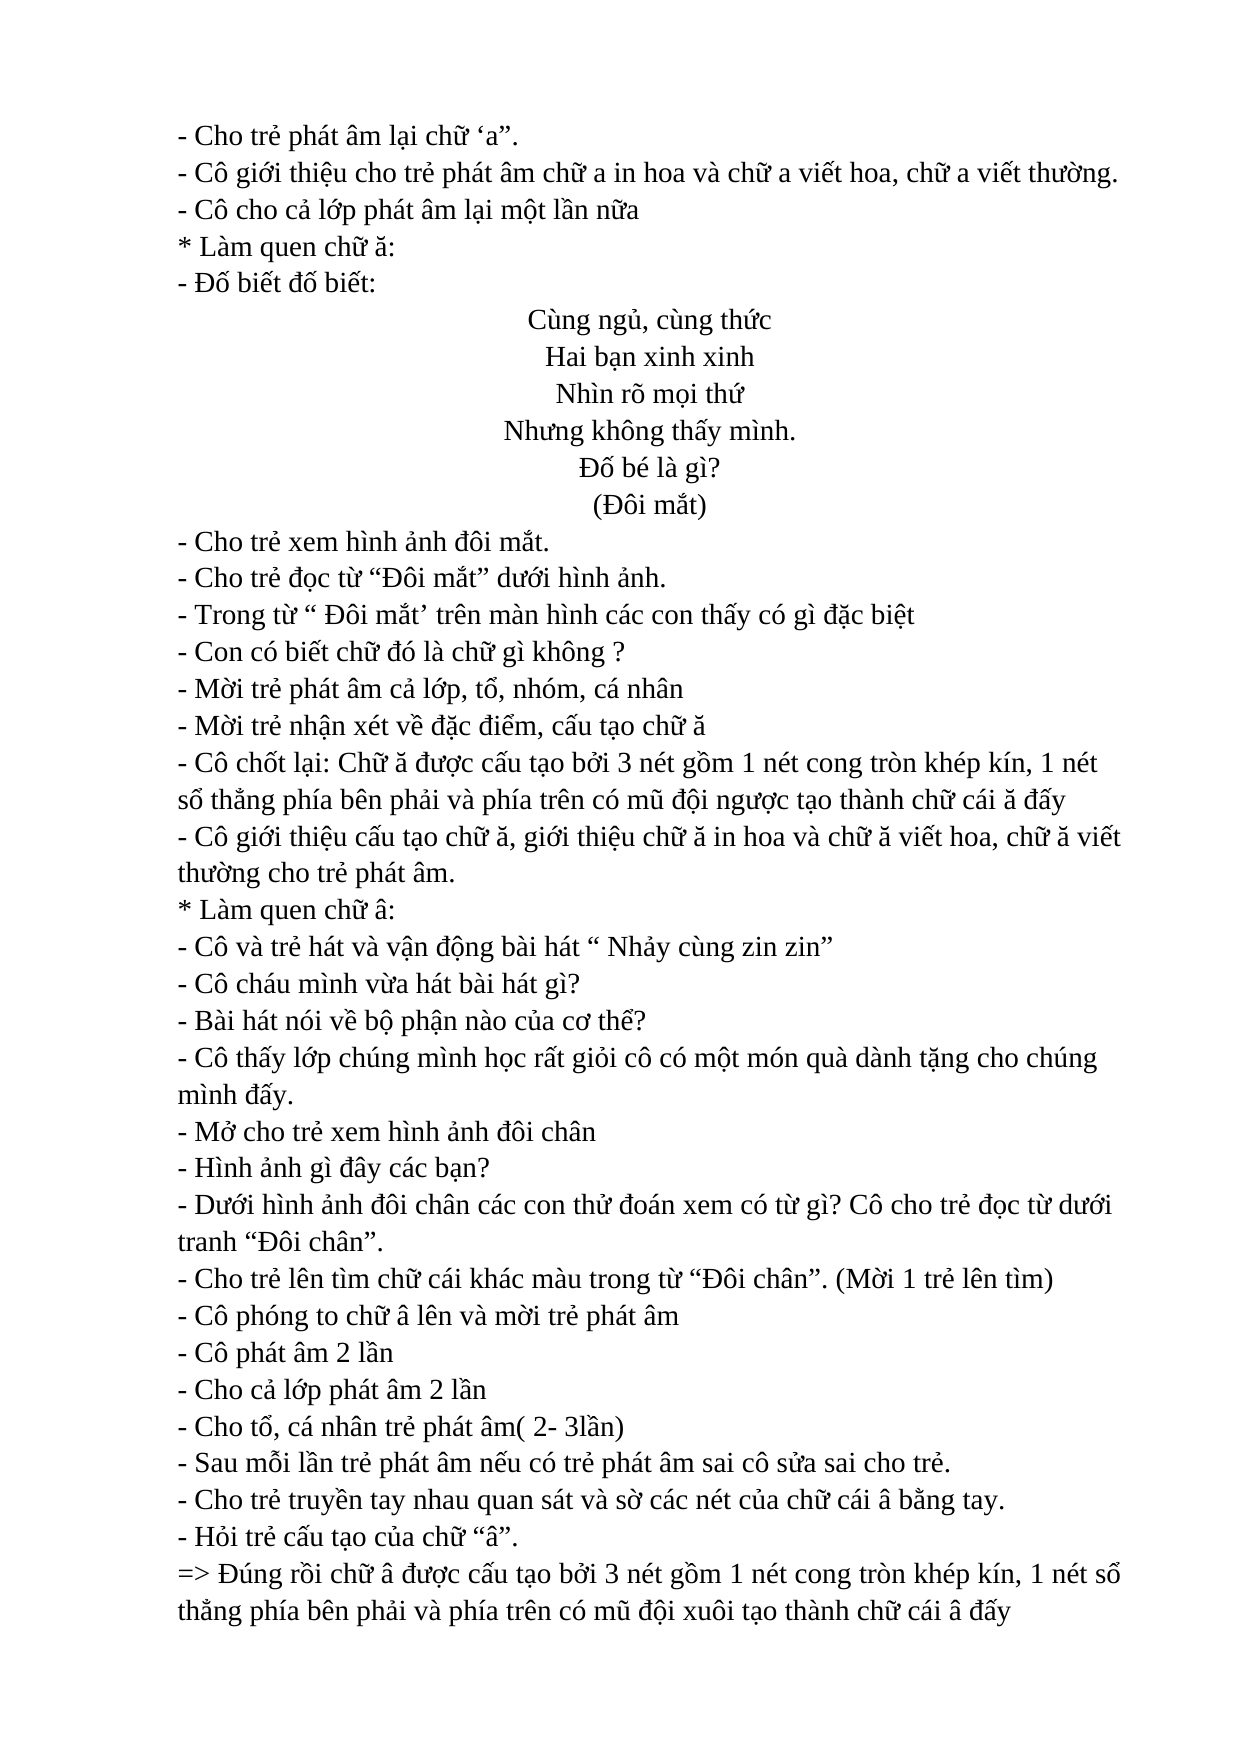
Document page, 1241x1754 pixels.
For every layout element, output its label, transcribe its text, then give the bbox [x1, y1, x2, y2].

text - Mở cho trẻ xem hình ảnh đôi chân [177, 1114, 1122, 1147]
text - Đố biết đố biết: [177, 266, 1122, 299]
text * Làm quen chữ ă: [177, 229, 1122, 262]
text - Bài hát nói về bộ phận nào của cơ thể? [177, 1003, 1122, 1037]
text - Sau mỗi lần trẻ phát âm nếu có trẻ phát âm sai cô sửa sai cho trẻ. [177, 1446, 1122, 1479]
text - Cô phóng to chữ â lên và mời trẻ phát âm [177, 1298, 1122, 1332]
text - Cho cả lớp phát âm 2 lần [177, 1372, 1122, 1405]
text - Cô cho cả lớp phát âm lại một lần nữa [177, 192, 1122, 225]
text - Hỏi trẻ cấu tạo của chữ “â”. [177, 1519, 1122, 1553]
text - Trong từ “ Đôi mắt’ trên màn hình các con thấy có gì đặc biệt [177, 597, 1122, 631]
text - Cho trẻ xem hình ảnh đôi mắt. [177, 524, 1122, 557]
text - Cô giới thiệu cấu tạo chữ ă, giới thiệu chữ ă in hoa và chữ ă viết hoa, chữ ă viết thường cho trẻ phát âm. [177, 819, 1122, 889]
text * Làm quen chữ â: [177, 892, 1122, 926]
text - Cô giới thiệu cho trẻ phát âm chữ a in hoa và chữ a viết hoa, chữ a viết thường. [177, 155, 1122, 188]
text - Hình ảnh gì đây các bạn? [177, 1151, 1122, 1184]
text - Cô phát âm 2 lần [177, 1335, 1122, 1368]
text - Mời trẻ nhận xét về đặc điểm, cấu tạo chữ ă [177, 708, 1122, 742]
text - Dưới hình ảnh đôi chân các con thử đoán xem có từ gì? Cô cho trẻ đọc từ dưới tranh “Đôi chân”. [177, 1187, 1122, 1258]
text - Cho tổ, cá nhân trẻ phát âm( 2- 3lần) [177, 1409, 1122, 1442]
text Cùng ngủ, cùng thức Hai bạn xinh xinh Nhìn rõ mọi thứ Nhưng không thấy mình. Đố bé là gì? [177, 302, 1122, 483]
text (Đôi mắt) [177, 487, 1122, 520]
text - Mời trẻ phát âm cả lớp, tổ, nhóm, cá nhân [177, 671, 1122, 705]
text - Cho trẻ phát âm lại chữ ‘a”. [177, 118, 1122, 152]
text - Cho trẻ lên tìm chữ cái khác màu trong từ “Đôi chân”. (Mời 1 trẻ lên tìm) [177, 1261, 1122, 1295]
text - Cô cháu mình vừa hát bài hát gì? [177, 966, 1122, 1000]
text - Cô chốt lại: Chữ ă được cấu tạo bởi 3 nét gồm 1 nét cong tròn khép kín, 1 nét sổ thẳng phía bên phải và phía trên có mũ đội ngược tạo thành chữ cái ă đấy [177, 745, 1122, 815]
text => Đúng rồi chữ â được cấu tạo bởi 3 nét gồm 1 nét cong tròn khép kín, 1 nét sổ thẳng phía bên phải và phía trên có mũ đội xuôi tạo thành chữ cái â đấy [177, 1556, 1122, 1627]
text - Cô và trẻ hát và vận động bài hát “ Nhảy cùng zin zin” [177, 929, 1122, 963]
text - Con có biết chữ đó là chữ gì không ? [177, 634, 1122, 668]
text - Cô thấy lớp chúng mình học rất giỏi cô có một món quà dành tặng cho chúng mình đấy. [177, 1040, 1122, 1110]
text - Cho trẻ truyền tay nhau quan sát và sờ các nét của chữ cái â bằng tay. [177, 1482, 1122, 1516]
text - Cho trẻ đọc từ “Đôi mắt” dưới hình ảnh. [177, 561, 1122, 594]
